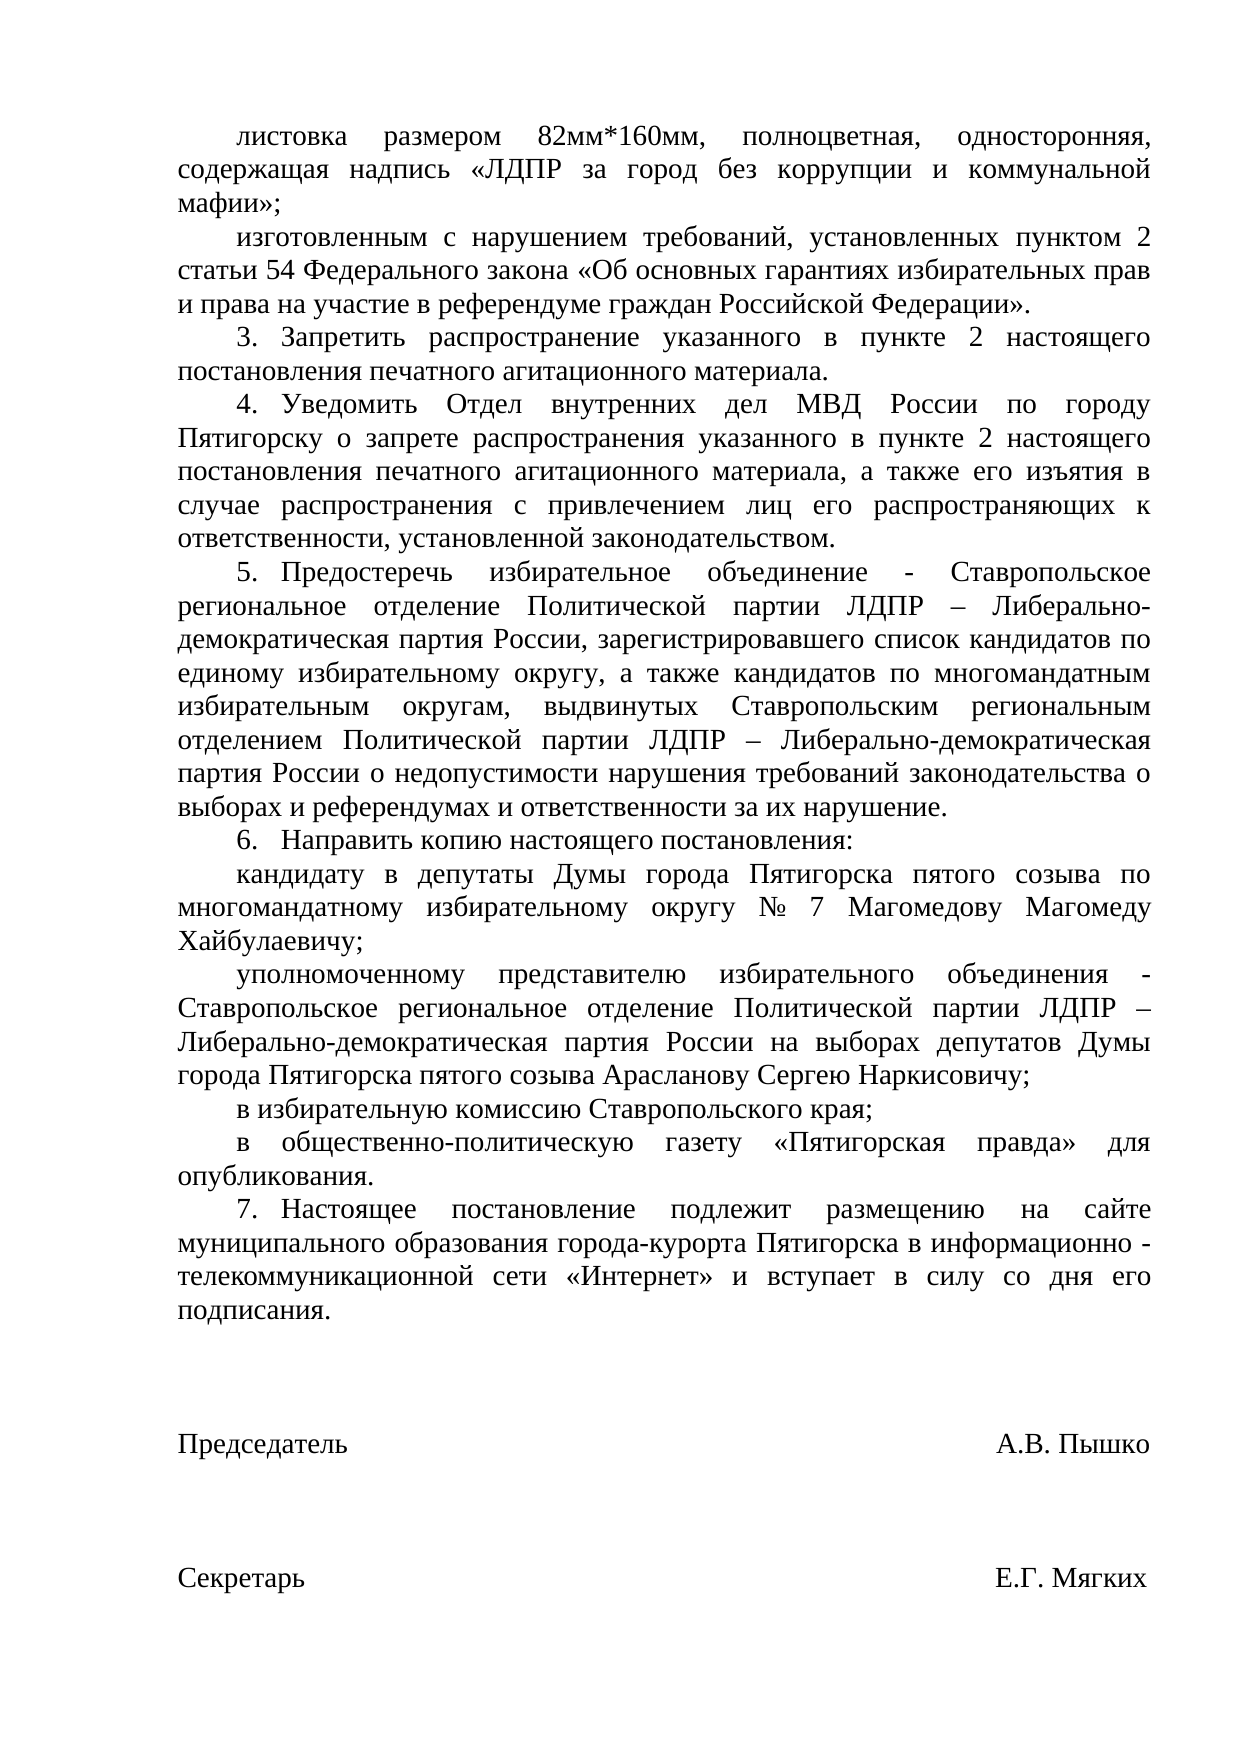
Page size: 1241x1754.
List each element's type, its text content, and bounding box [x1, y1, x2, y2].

list кандидату в депутаты Думы города Пятигорска пятого созыва по многомандатному избирательному округу № 7 Магомедову Магомеду Хайбулаевичу; [177, 856, 1152, 957]
list в избирательную комиссию Ставропольского края; [177, 1091, 1152, 1124]
list Уведомить Отдел внутренних дел МВД России по городу Пятигорску о запрете распространения указанного в пункте 2 настоящего постановления печатного агитационного материала, а также его изъятия в случае распространения с привлечением лиц его распространяющих к ответственности, установленной законодательством. [177, 386, 1152, 554]
list изготовленным с нарушением требований, установленных пунктом 2 статьи 54 Федерального закона «Об основных гарантиях избирательных прав и права на участие в референдуме граждан Российской Федерации». [177, 219, 1152, 319]
list листовка размером 82мм*160мм, полноцветная, односторонняя, содержащая надпись «ЛДПР за город без коррупции и коммунальной мафии»; [177, 118, 1152, 219]
list в общественно-политическую газету «Пятигорская правда» для опубликования. [177, 1124, 1152, 1191]
text Председатель А.В. Пышко [177, 1426, 1152, 1460]
text Секретарь Е.Г. Мягких [177, 1560, 1152, 1594]
list Запретить распространение указанного в пункте 2 настоящего постановления печатного агитационного материала. [177, 319, 1152, 386]
list уполномоченному представителю избирательного объединения - Ставропольское региональное отделение Политической партии ЛДПР – Либерально-демократическая партия России на выборах депутатов Думы города Пятигорска пятого созыва Арасланову Сергею Наркисовичу; [177, 957, 1152, 1091]
list Настоящее постановление подлежит размещению на сайте муниципального образования города-курорта Пятигорска в информационно - телекоммуникационной сети «Интернет» и вступает в силу со дня его подписания. [177, 1191, 1152, 1326]
list Предостеречь избирательное объединение - Ставропольское региональное отделение Политической партии ЛДПР – Либерально-демократическая партия России, зарегистрировавшего список кандидатов по единому избирательному округу, а также кандидатов по многомандатным избирательным округам, выдвинутых Ставропольским региональным отделением Политической партии ЛДПР – Либерально-демократическая партия России о недопустимости нарушения требований законодательства о выборах и референдумах и ответственности за их нарушение. [177, 554, 1152, 822]
list Направить копию настоящего постановления: [177, 822, 1152, 856]
